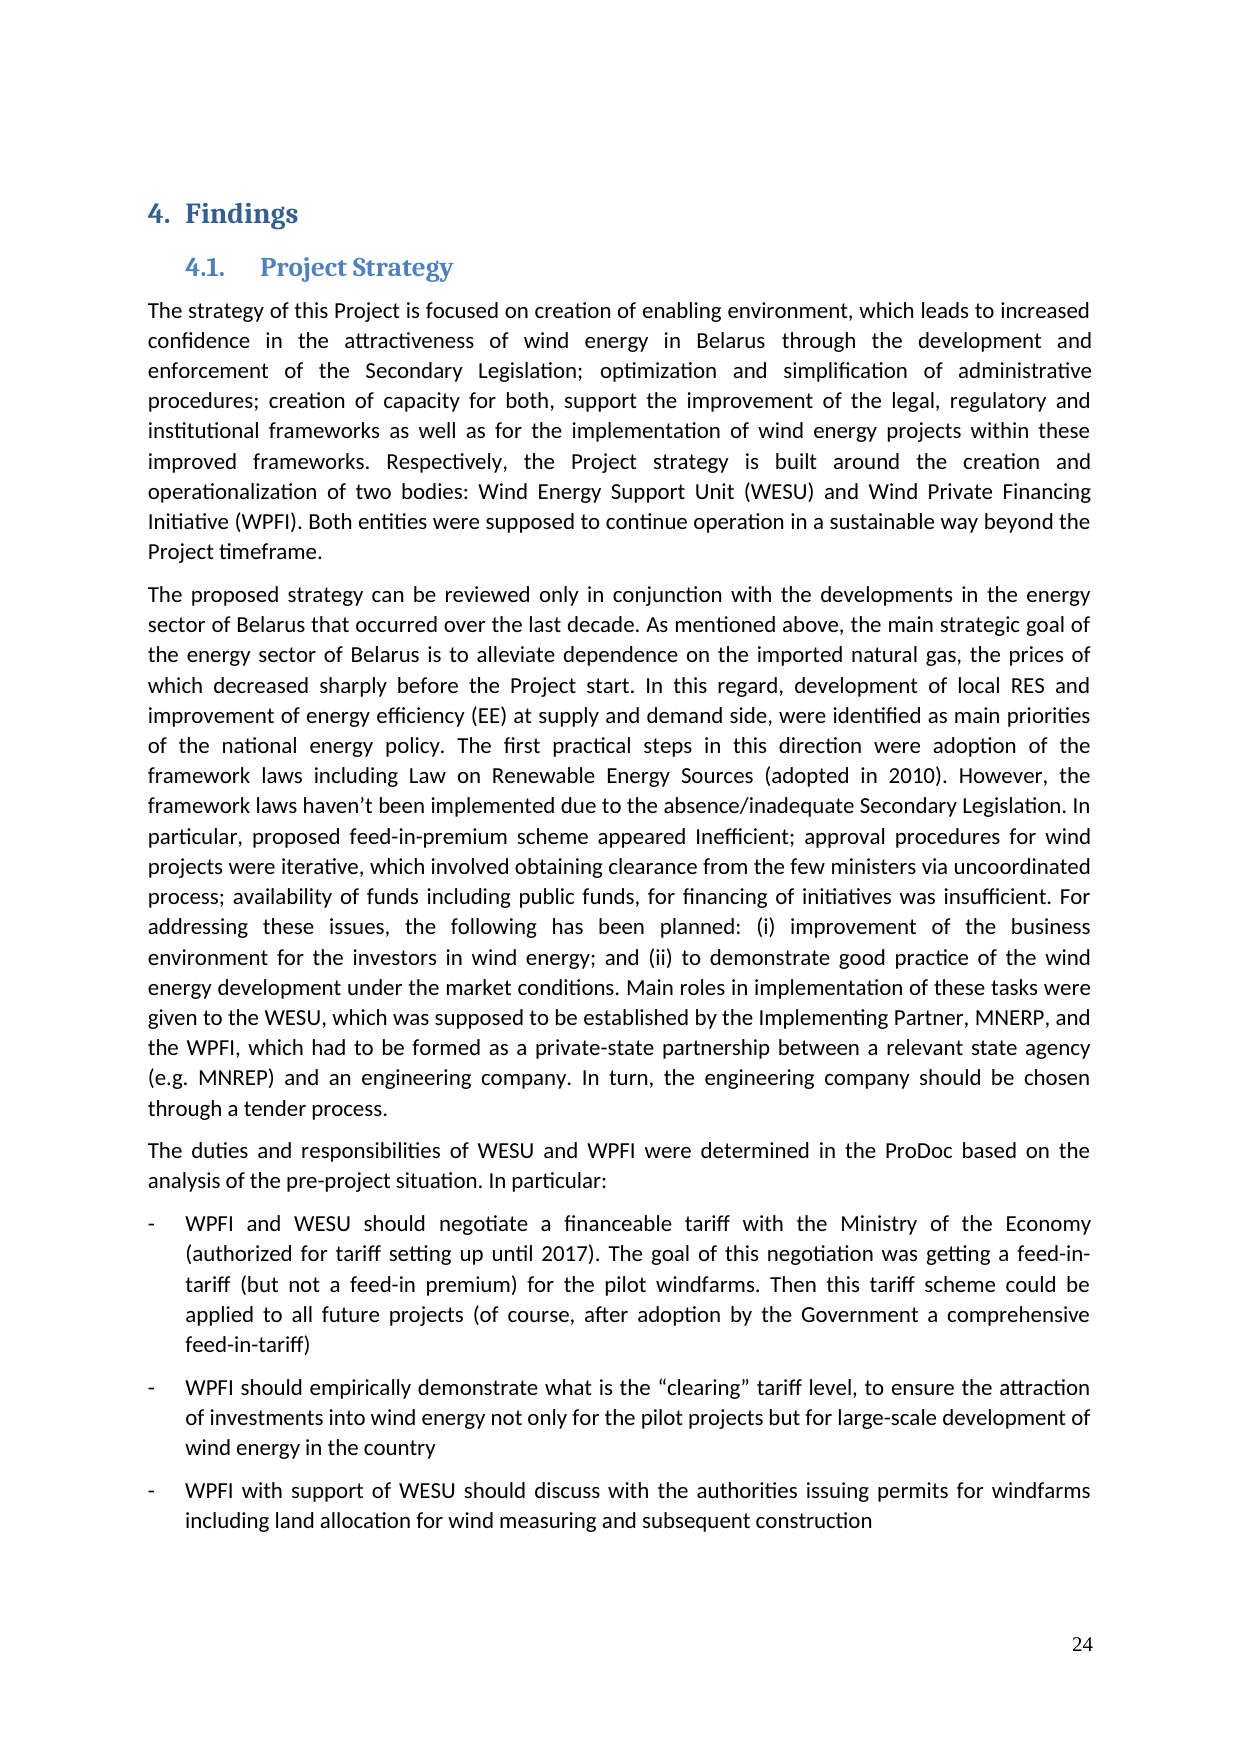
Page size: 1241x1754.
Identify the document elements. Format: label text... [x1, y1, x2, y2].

subtitle Project Strategy [185, 252, 1092, 283]
text The proposed strategy can be reviewed only in conjunction with the developments in the energy sector of Belarus that occurred over the last decade. As mentioned above, the main strategic goal of the energy sector of Belarus is to alleviate dependence on the imported natural gas, the prices of which decreased sharply before the Project start. In this regard, development of local RES and improvement of energy efficiency (EE) at supply and demand side, were identified as main priorities of the national energy policy. The first practical steps in this direction were adoption of the framework laws including Law on Renewable Energy Sources (adopted in 2010). However, the framework laws haven’t been implemented due to the absence/inadequate Secondary Legislation. In particular, proposed feed-in-premium scheme appeared Inefficient; approval procedures for wind projects were iterative, which involved obtaining clearance from the few ministers via uncoordinated process; availability of funds including public funds, for financing of initiatives was insufficient. For addressing these issues, the following has been planned: (i) improvement of the business environment for the investors in wind energy; and (ii) to demonstrate good practice of the wind energy development under the market conditions. Main roles in implementation of these tasks were given to the WESU, which was supposed to be established by the Implementing Partner, MNERP, and the WPFI, which had to be formed as a private-state partnership between a relevant state agency (e.g. MNREP) and an engineering company. In turn, the engineering company should be chosen through a tender process. [148, 580, 1092, 1122]
text The duties and responsibilities of WESU and WPFI were determined in the ProDoc based on the analysis of the pre-project situation. In particular: [148, 1136, 1092, 1194]
subtitle Findings [148, 198, 1092, 231]
text The strategy of this Project is focused on creation of enabling environment, which leads to increased confidence in the attractiveness of wind energy in Belarus through the development and enforcement of the Secondary Legislation; optimization and simplification of administrative procedures; creation of capacity for both, support the improvement of the legal, regulatory and institutional frameworks as well as for the implementation of wind energy projects within these improved frameworks. Respectively, the Project strategy is built around the creation and operationalization of two bodies: Wind Energy Support Unit (WESU) and Wind Private Financing Initiative (WPFI). Both entities were supposed to continue operation in a sustainable way beyond the Project timeframe. [148, 296, 1092, 565]
list WPFI should empirically demonstrate what is the “clearing” tariff level, to ensure the attraction of investments into wind energy not only for the pilot projects but for large-scale development of wind energy in the country [148, 1373, 1092, 1461]
list WPFI with support of WESU should discuss with the authorities issuing permits for windfarms including land allocation for wind measuring and subsequent construction [148, 1476, 1092, 1534]
list WPFI and WESU should negotiate a financeable tariff with the Ministry of the Economy (authorized for tariff setting up until 2017). The goal of this negotiation was getting a feed-in-tariff (but not a feed-in premium) for the pilot windfarms. Then this tariff scheme could be applied to all future projects (of course, after adoption by the Government a comprehensive feed-in-tariff) [148, 1209, 1092, 1358]
